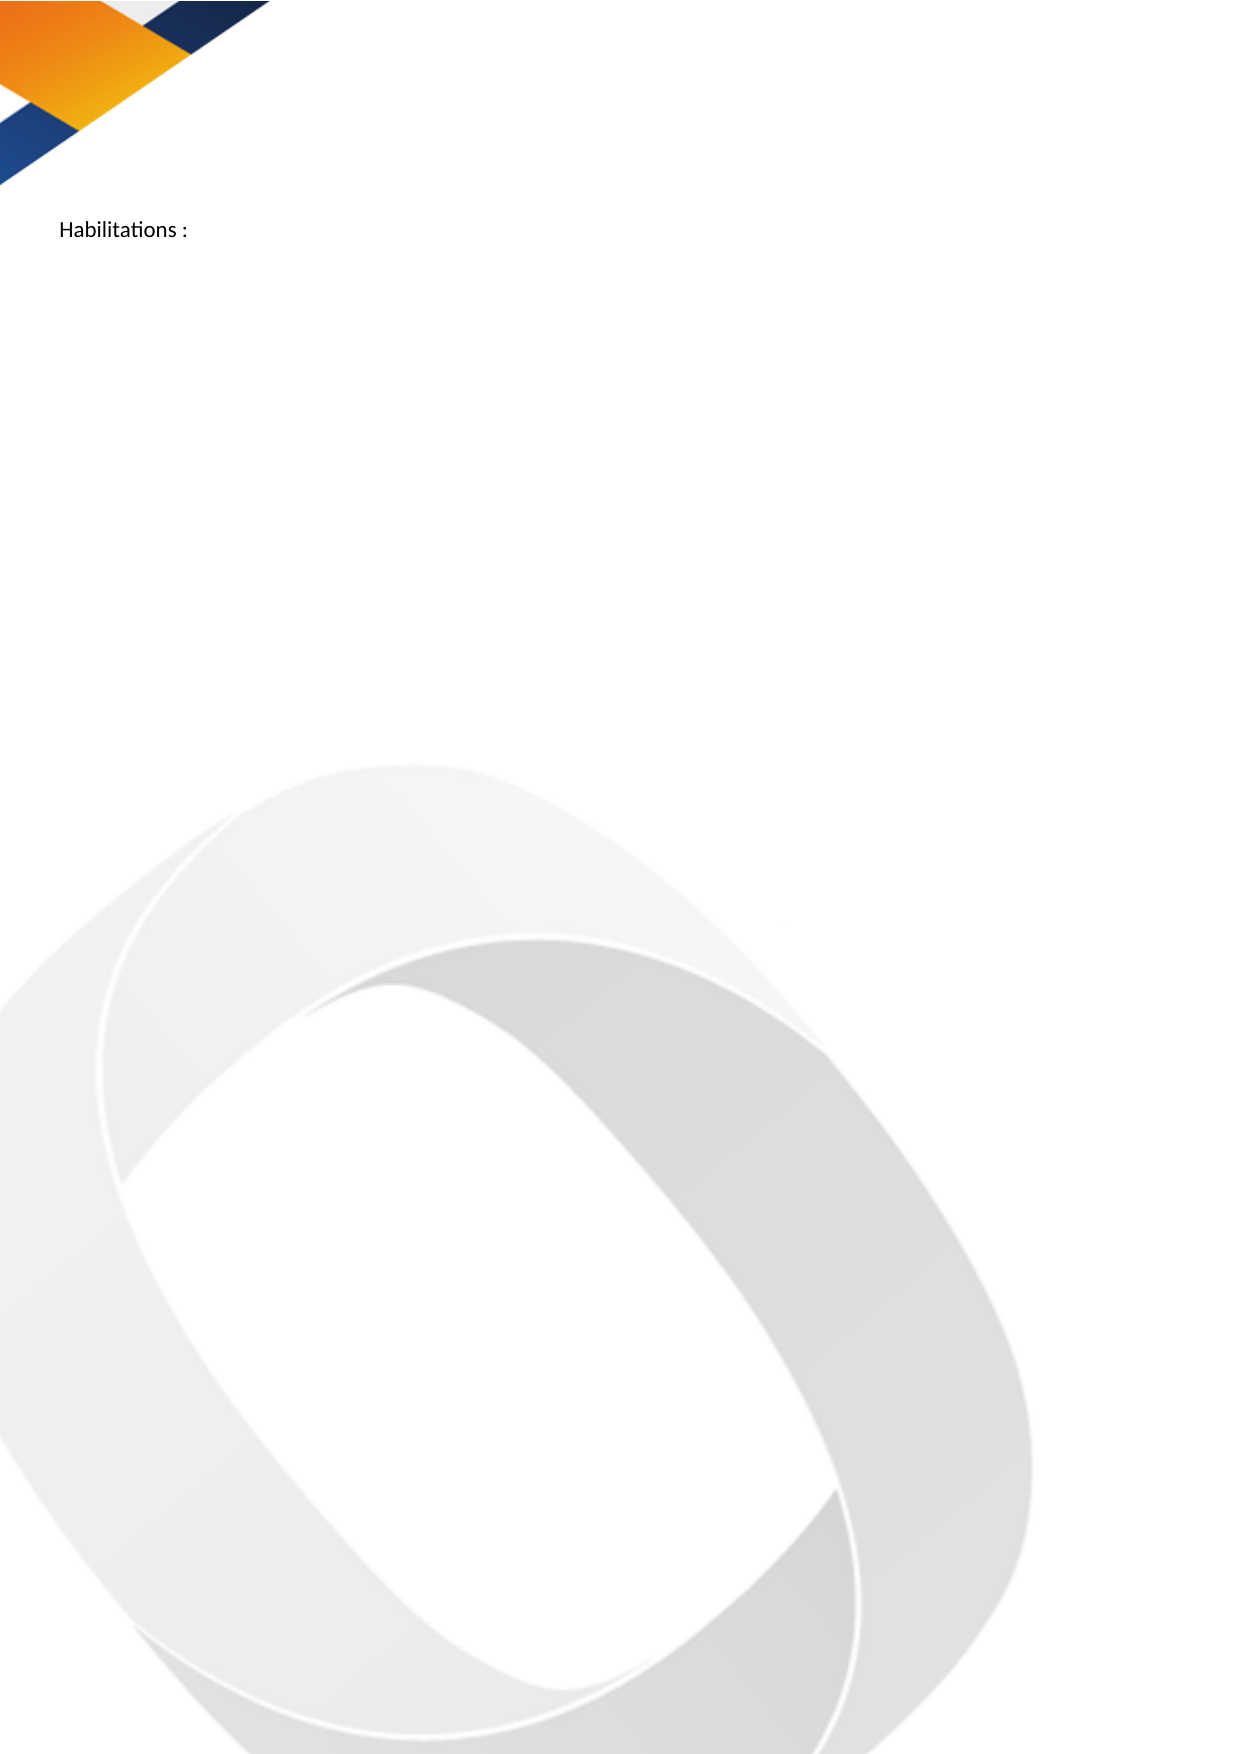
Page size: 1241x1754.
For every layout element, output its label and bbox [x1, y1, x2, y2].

picture [0, 1, 285, 202]
picture [0, 719, 1072, 1754]
text [59, 125, 1181, 425]
